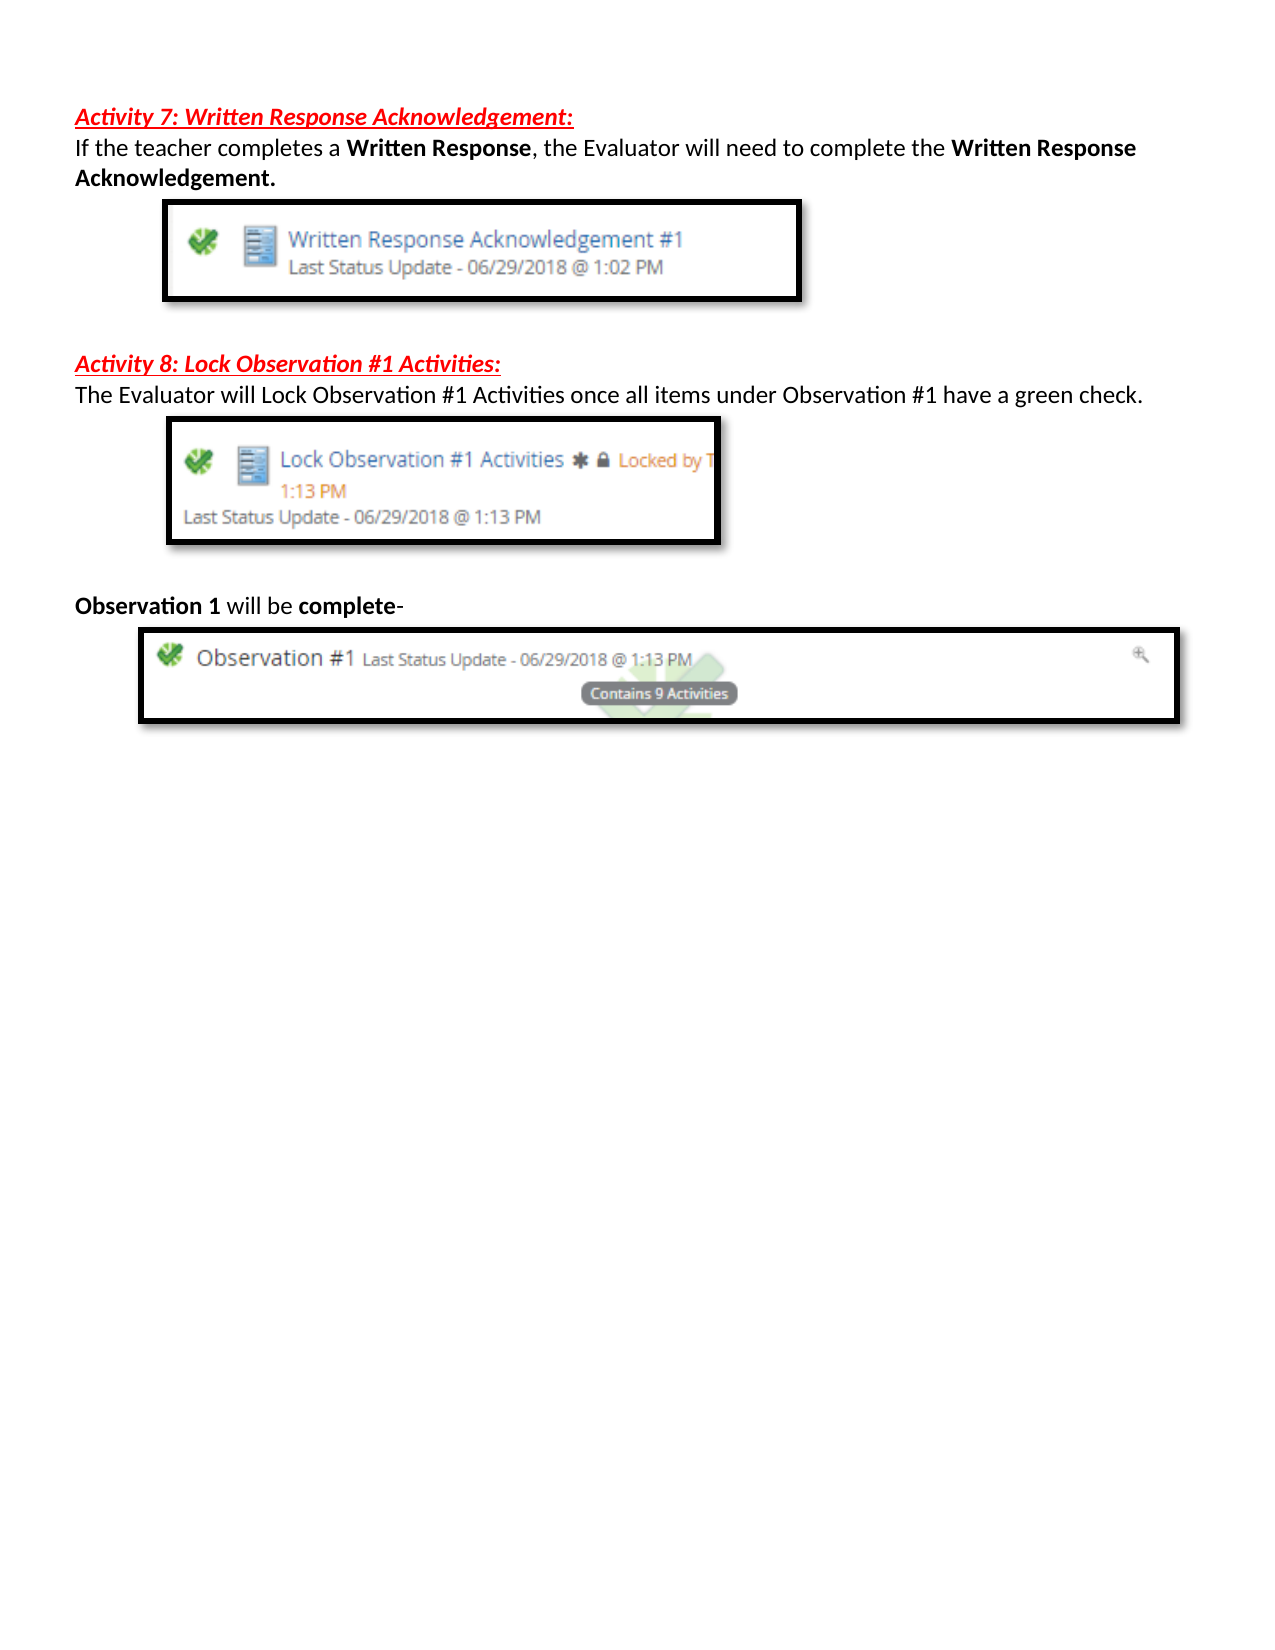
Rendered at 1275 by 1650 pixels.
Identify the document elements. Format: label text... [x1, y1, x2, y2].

text Activity 7: Written Response Acknowledgement: [75, 101, 1200, 132]
text Activity 8: Lock Observation #1 Activities: [75, 348, 1200, 379]
picture [144, 633, 1174, 718]
text The Evaluator will Lock Observation #1 Activities once all items under Observation #1 have a green check. [75, 379, 1200, 409]
picture [168, 205, 796, 296]
picture [172, 422, 714, 539]
text If the teacher completes a Written Response, the Evaluator will need to complete the Written Response Acknowledgement. [75, 132, 1200, 193]
text Observation 1 will be complete- [75, 590, 1200, 621]
